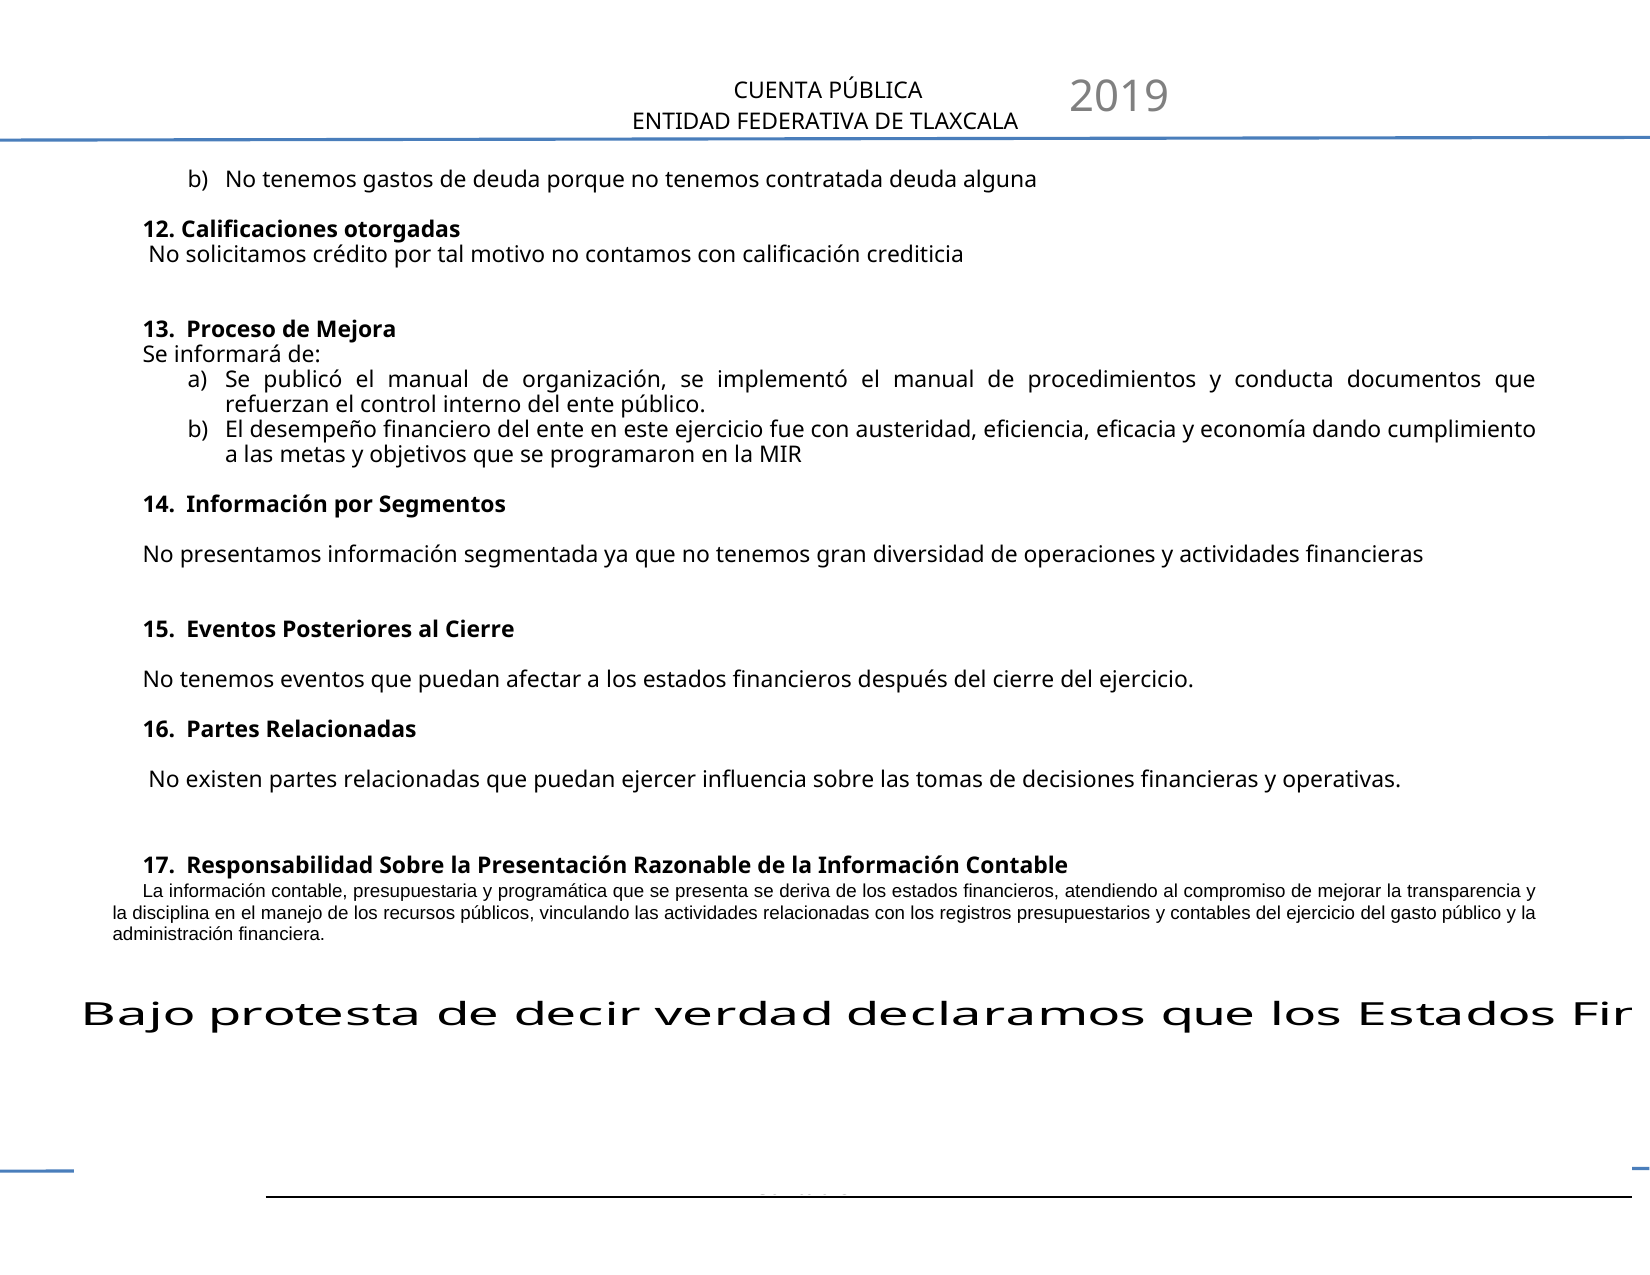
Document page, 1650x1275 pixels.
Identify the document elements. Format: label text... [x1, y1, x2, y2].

text 12. Calificaciones otorgadas [112, 218, 1538, 243]
text No presentamos información segmentada ya que no tenemos gran diversidad de operaciones y actividades financieras [112, 543, 1538, 568]
text La información contable, presupuestaria y programática que se presenta se deriva de los estados financieros, atendiendo al compromiso de mejorar la transparencia y la disciplina en el manejo de los recursos públicos, vinculando las actividades relacionadas con los registros presupuestarios y contables del ejercicio del gasto público y la administración financiera. [112, 880, 1538, 945]
text Se informará de: [112, 343, 1538, 368]
text a) Se publicó el manual de organización, se implementó el manual de procedimientos y conducta documentos que refuerzan el control interno del ente público. [187, 368, 1538, 418]
text 14. Información por Segmentos [112, 493, 1538, 518]
text No existen partes relacionadas que puedan ejercer influencia sobre las tomas de decisiones financieras y operativas. [112, 768, 1538, 793]
text No solicitamos crédito por tal motivo no contamos con calificación crediticia [112, 243, 1538, 268]
text 13. Proceso de Mejora [112, 318, 1538, 343]
text 15. Eventos Posteriores al Cierre [112, 618, 1538, 643]
text b) No tenemos gastos de deuda porque no tenemos contratada deuda alguna [187, 168, 1538, 193]
text 16. Partes Relacionadas [112, 718, 1538, 743]
text b) El desempeño financiero del ente en este ejercicio fue con austeridad, eficiencia, eficacia y economía dando cumplimiento a las metas y objetivos que se programaron en la MIR [187, 418, 1538, 468]
text 17. Responsabilidad Sobre la Presentación Razonable de la Información Contable [112, 849, 1538, 880]
text No tenemos eventos que puedan afectar a los estados financieros después del cierre del ejercicio. [112, 668, 1538, 693]
